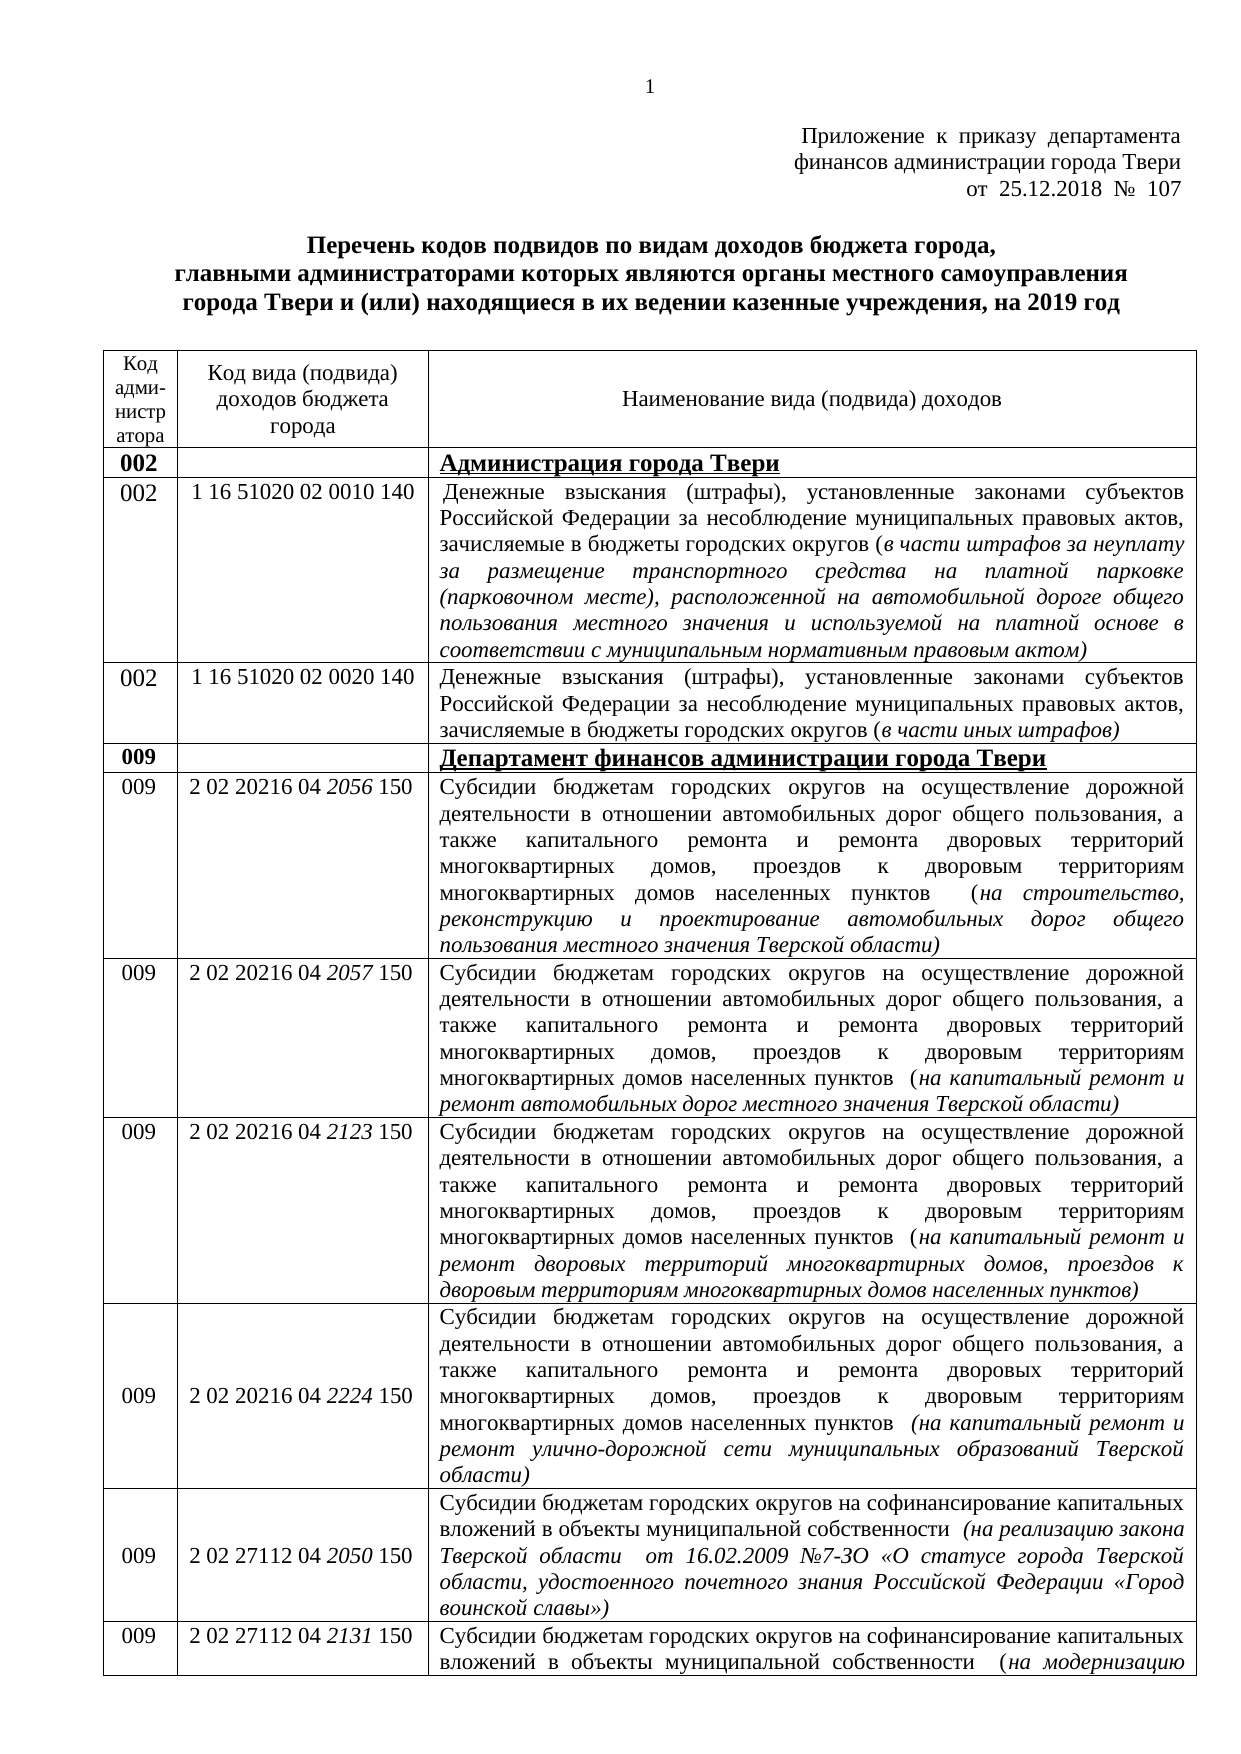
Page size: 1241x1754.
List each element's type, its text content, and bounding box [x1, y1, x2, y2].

table_cell 2 02 20216 04 2224 150 [178, 1304, 428, 1488]
table_cell Субсидии бюджетам городских округов на осуществление дорожной деятельности в отношении автомобильных дорог общего пользования, а также капитального ремонта и ремонта дворовых территорий многоквартирных домов, проездов к дворовым территориям многоквартирных домов населенных пунктов (на капитальный ремонт и ремонт автомобильных дорог местного значения Тверской области) [429, 959, 1196, 1117]
text от 25.12.2018 № 107 [694, 175, 1181, 201]
table_header Код адми-нистратора [104, 351, 177, 447]
table_cell Денежные взыскания (штрафы), установленные законами субъектов Российской Федерации за несоблюдение муниципальных правовых актов, зачисляемые в бюджеты городских округов (в части штрафов за неуплату за размещение транспортного средства на платной парковке (парковочном месте), расположенной на автомобильной дороге общего пользования местного значения и используемой на платной основе в соответствии с муниципальным нормативным правовым актом) [429, 478, 1196, 662]
table_cell Денежные взыскания (штрафы), установленные законами субъектов Российской Федерации за несоблюдение муниципальных правовых актов, зачисляемые в бюджеты городских округов (в части иных штрафов) [429, 663, 1196, 742]
table_cell 009 [104, 1118, 177, 1302]
table_cell 2 02 27112 04 2131 150 [178, 1622, 428, 1674]
table_cell Субсидии бюджетам городских округов на осуществление дорожной деятельности в отношении автомобильных дорог общего пользования, а также капитального ремонта и ремонта дворовых территорий многоквартирных домов, проездов к дворовым территориям многоквартирных домов населенных пунктов (на капитальный ремонт и ремонт улично-дорожной сети муниципальных образований Тверской области) [429, 1304, 1196, 1488]
table_cell 009 [104, 1622, 177, 1674]
table_header Наименование вида (подвида) доходов [429, 351, 1196, 447]
text города Твери и (или) находящиеся в их ведении казенные учреждения, на 2019 год [118, 287, 1184, 316]
table_cell 002 [104, 478, 177, 662]
table_cell 1 16 51020 02 0020 140 [178, 663, 428, 742]
table_cell 002 [104, 663, 177, 742]
table_cell Администрация города Твери [429, 448, 1196, 477]
table_header Код вида (подвида) доходов бюджета города [178, 351, 428, 447]
table_cell 009 [104, 959, 177, 1117]
table_cell 009 [104, 744, 177, 772]
table_cell 2 02 20216 04 2056 150 [178, 773, 428, 958]
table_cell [429, 1622, 1196, 1674]
table_cell 002 [104, 448, 177, 477]
table_cell Субсидии бюджетам городских округов на осуществление дорожной деятельности в отношении автомобильных дорог общего пользования, а также капитального ремонта и ремонта дворовых территорий многоквартирных домов, проездов к дворовым территориям многоквартирных домов населенных пунктов (на капитальный ремонт и ремонт дворовых территорий многоквартирных домов, проездов к дворовым территориям многоквартирных домов населенных пунктов) [429, 1118, 1196, 1302]
table_cell 2 02 20216 04 2057 150 [178, 959, 428, 1117]
table_cell [178, 744, 428, 772]
table_cell 2 02 27112 04 2050 150 [178, 1489, 428, 1621]
table_cell 009 [104, 1489, 177, 1621]
table_cell Департамент финансов администрации города Твери [429, 744, 1196, 772]
table_cell [178, 448, 428, 477]
table_cell Субсидии бюджетам городских округов на осуществление дорожной деятельности в отношении автомобильных дорог общего пользования, а также капитального ремонта и ремонта дворовых территорий многоквартирных домов, проездов к дворовым территориям многоквартирных домов населенных пунктов (на строительство, реконструкцию и проектирование автомобильных дорог общего пользования местного значения Тверской области) [429, 773, 1196, 958]
text Приложение к приказу департамента [694, 122, 1181, 148]
text финансов администрации города Твери [694, 148, 1181, 175]
table_cell 1 16 51020 02 0010 140 [178, 478, 428, 662]
text Перечень кодов подвидов по видам доходов бюджета города, [118, 230, 1184, 258]
table_cell 009 [104, 773, 177, 958]
table_cell 009 [104, 1304, 177, 1488]
table_cell 2 02 20216 04 2123 150 [178, 1118, 428, 1302]
text главными администраторами которых являются органы местного самоуправления [118, 258, 1184, 287]
table_cell Субсидии бюджетам городских округов на софинансирование капитальных вложений в объекты муниципальной собственности (на реализацию закона Тверской области от 16.02.2009 №7-ЗО «О статусе города Тверской области, удостоенного почетного знания Российской Федерации «Город воинской славы») [429, 1489, 1196, 1621]
